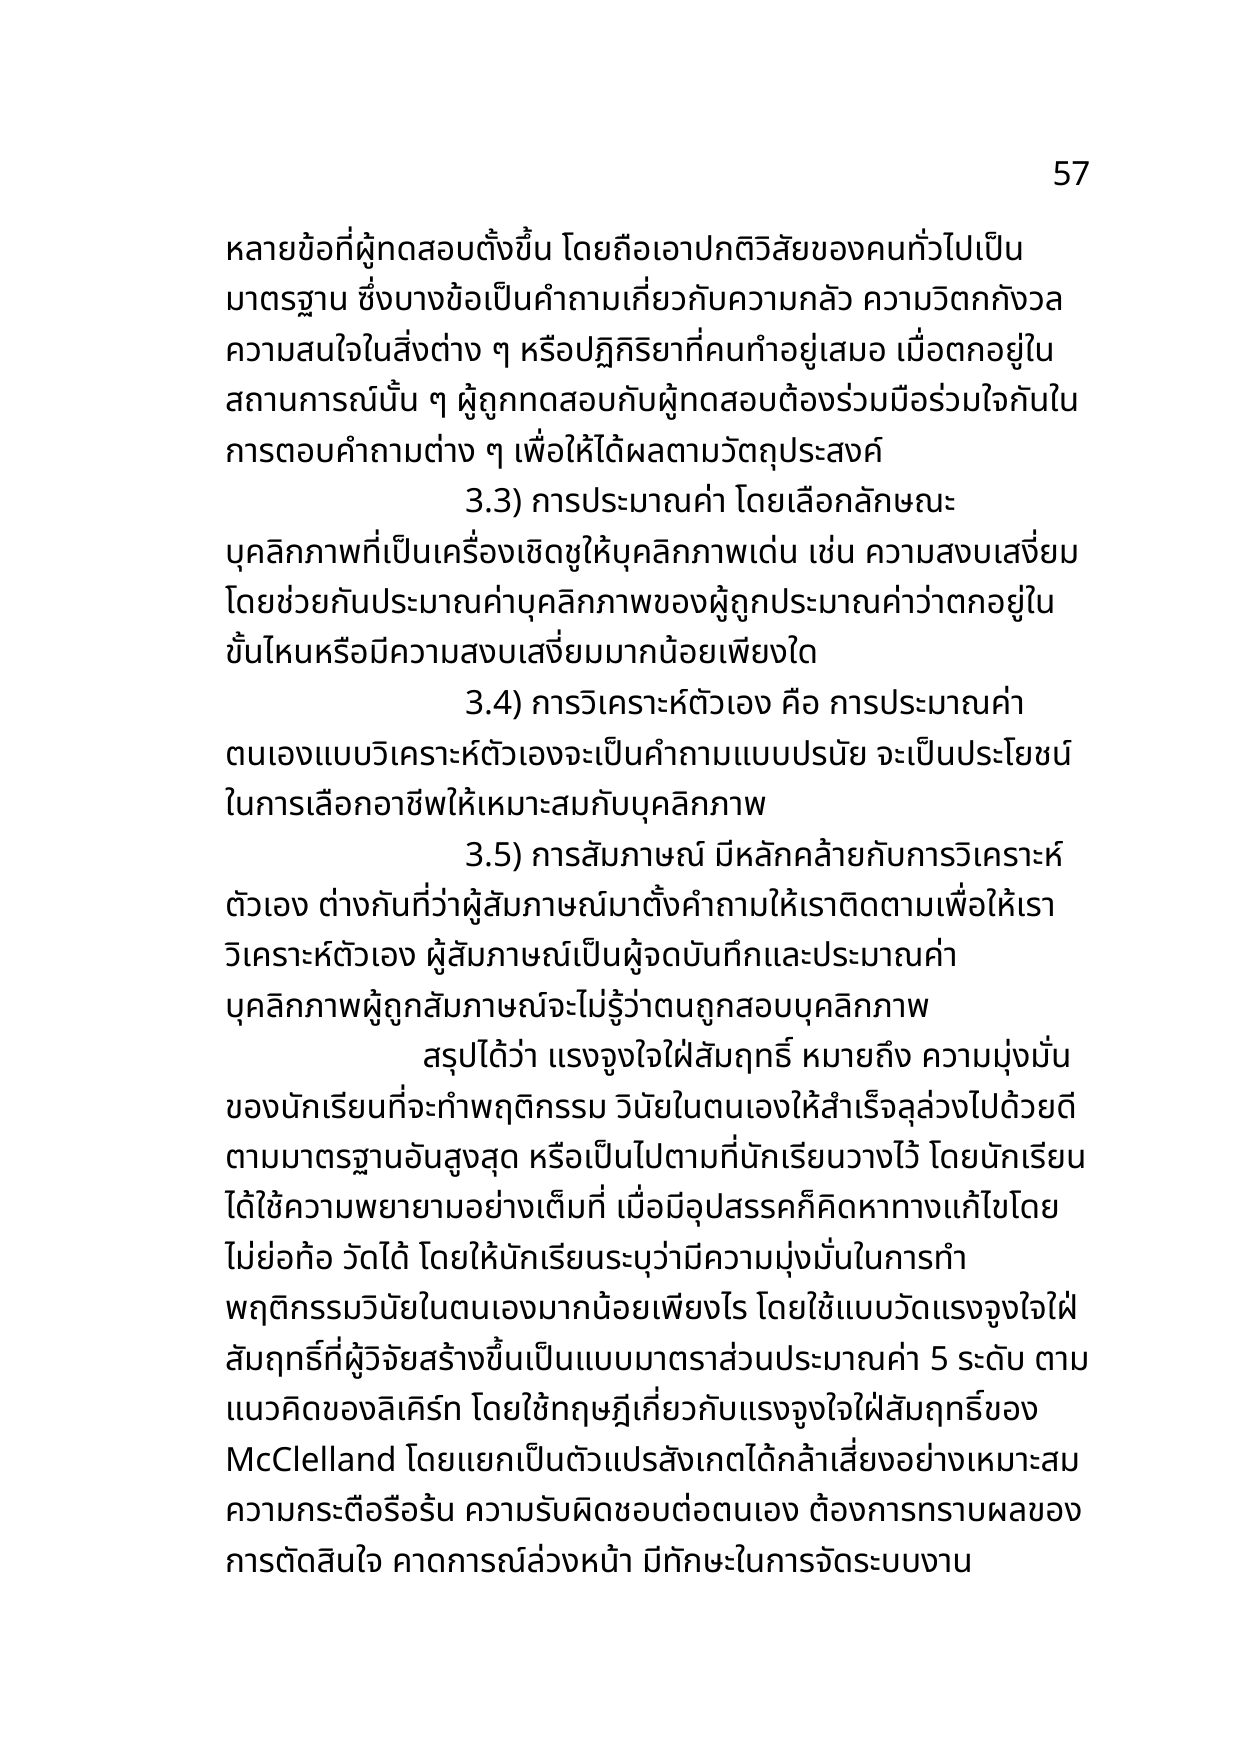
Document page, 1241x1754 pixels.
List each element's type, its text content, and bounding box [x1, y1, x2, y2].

text 3.5) การสัมภาษณ์ มีหลักคล้ายกับการวิเคราะห์ตัวเอง ต่างกันที่ว่าผู้สัมภาษณ์มาตั้งคำถามให้เราติดตามเพื่อให้เราวิเคราะห์ตัวเอง ผู้สัมภาษณ์เป็นผู้จดบันทึกและประมาณค่าบุคลิกภาพผู้ถูกสัมภาษณ์จะไม่รู้ว่าตนถูกสอบบุคลิกภาพ [225, 830, 1090, 1032]
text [225, 225, 1090, 477]
text 3.4) การวิเคราะห์ตัวเอง คือ การประมาณค่าตนเองแบบวิเคราะห์ตัวเองจะเป็นคำถามแบบปรนัย จะเป็นประโยชน์ในการเลือกอาชีพให้เหมาะสมกับบุคลิกภาพ [225, 679, 1090, 830]
text 3.3) การประมาณค่า โดยเลือกลักษณะบุคลิกภาพที่เป็นเครื่องเชิดชูให้บุคลิกภาพเด่น เช่น ความสงบเสงี่ยม โดยช่วยกันประมาณค่าบุคลิกภาพของผู้ถูกประมาณค่าว่าตกอยู่ในขั้นไหนหรือมีความสงบเสงี่ยมมากน้อยเพียงใด [225, 477, 1090, 679]
text สรุปได้ว่า แรงจูงใจใฝ่สัมฤทธิ์ หมายถึง ความมุ่งมั่นของนักเรียนที่จะทำพฤติกรรม วินัยในตนเองให้สำเร็จลุล่วงไปด้วยดีตามมาตรฐานอันสูงสุด หรือเป็นไปตามที่นักเรียนวางไว้ โดยนักเรียนได้ใช้ความพยายามอย่างเต็มที่ เมื่อมีอุปสรรคก็คิดหาทางแก้ไขโดยไม่ย่อท้อ วัดได้ โดยให้นักเรียนระบุว่ามีความมุ่งมั่นในการทำพฤติกรรมวินัยในตนเองมากน้อยเพียงไร โดยใช้แบบวัดแรงจูงใจใฝ่สัมฤทธิ์ที่ผู้วิจัยสร้างขึ้นเป็นแบบมาตราส่วนประมาณค่า 5 ระดับ ตามแนวคิดของลิเคิร์ท โดยใช้ทฤษฎีเกี่ยวกับแรงจูงใจใฝ่สัมฤทธิ์ของ McClelland โดยแยกเป็นตัวแปรสังเกตได้กล้าเสี่ยงอย่างเหมาะสม ความกระตือรือร้น ความรับผิดชอบต่อตนเอง ต้องการทราบผลของการตัดสินใจ คาดการณ์ล่วงหน้า มีทักษะในการจัดระบบงาน [225, 1032, 1090, 1587]
